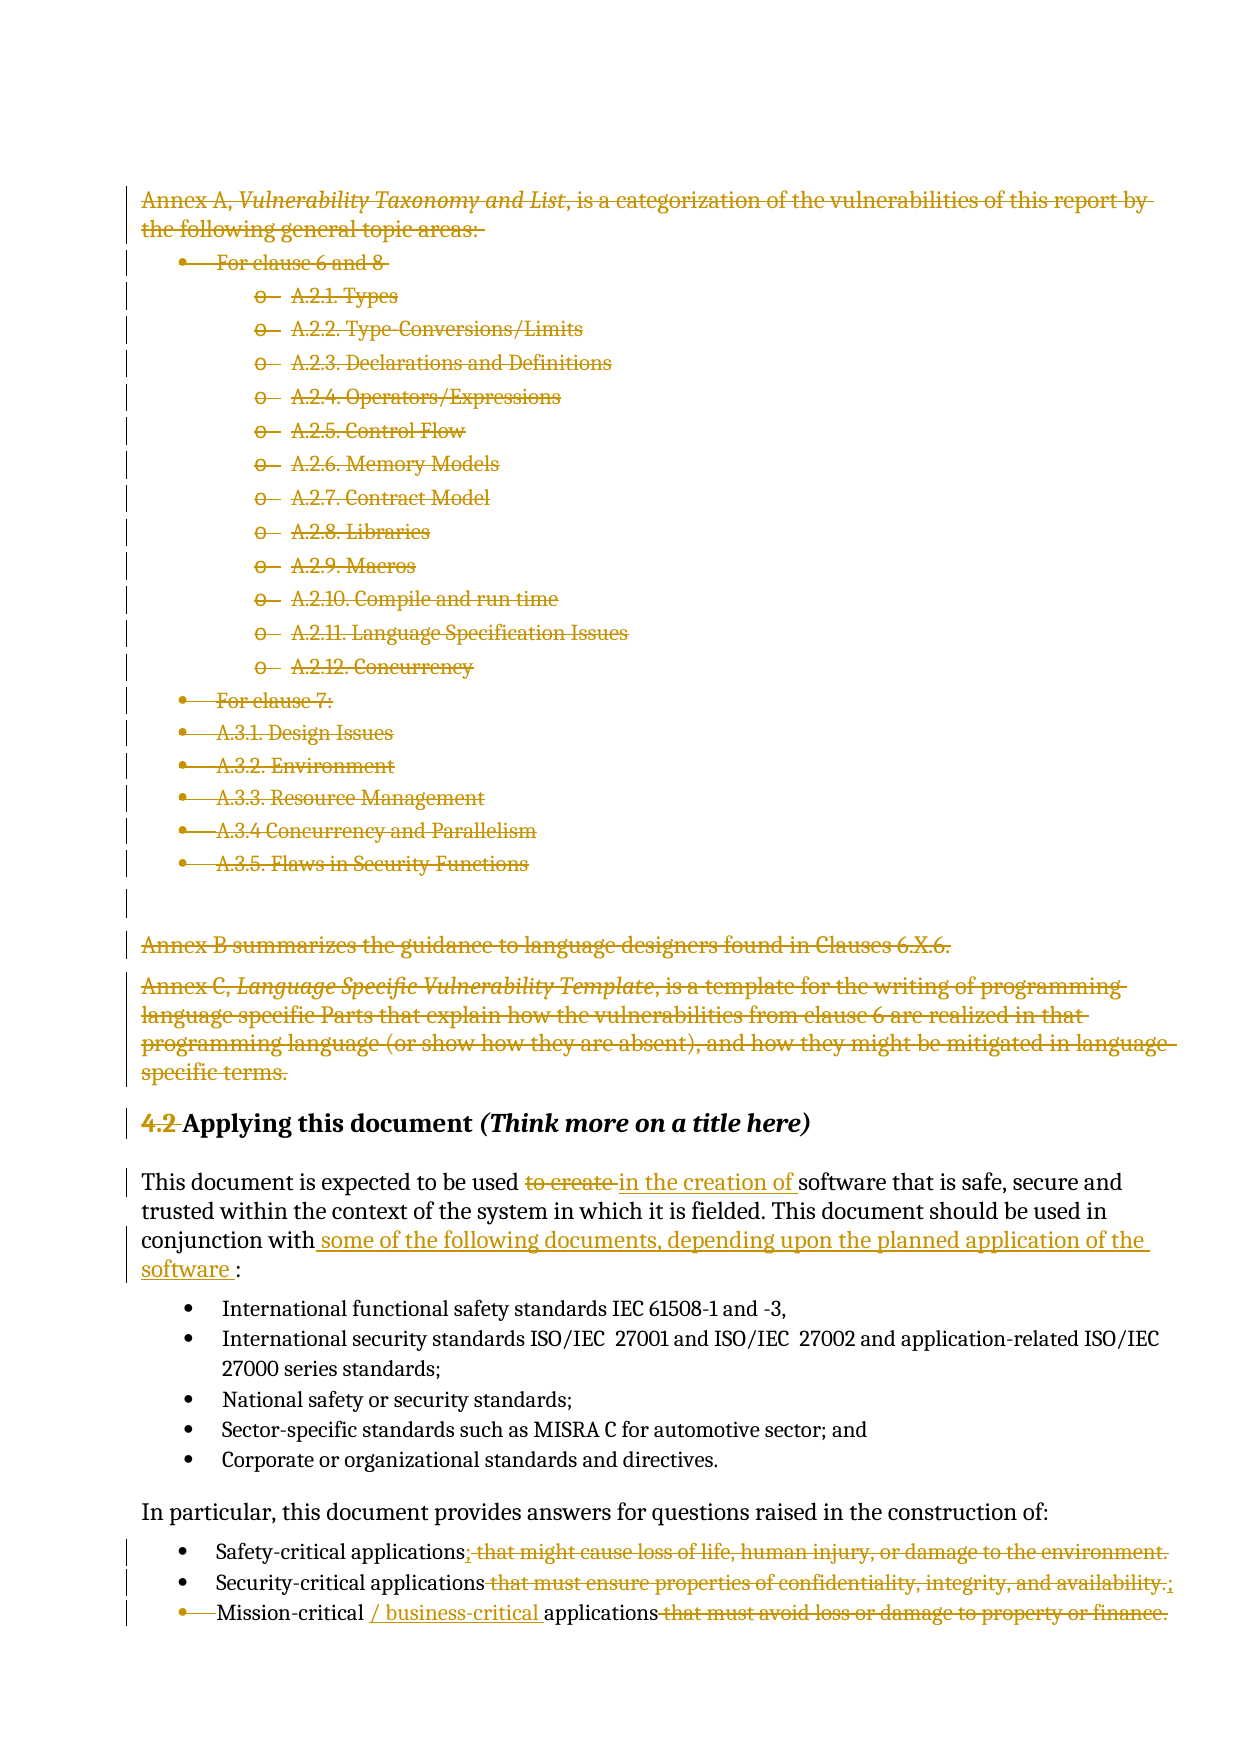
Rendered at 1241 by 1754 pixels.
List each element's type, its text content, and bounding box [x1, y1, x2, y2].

list Mission-critical applications [178, 1599, 1182, 1626]
list Safety-critical applications [178, 1539, 1182, 1566]
list International security standards ISO/IEC 27001 and ISO/IEC 27002 and application-related ISO/IEC 27000 series standards; [184, 1326, 1182, 1383]
text This document is expected to be used software that is safe, secure and trusted within the context of the system in which it is fielded. This document should be used in conjunction with: [141, 1168, 1182, 1283]
list International functional safety standards IEC 61508-1 and -3, [184, 1296, 1182, 1322]
list Sector-specific standards such as MISRA C for automotive sector; and [184, 1417, 1182, 1443]
list National safety or security standards; [184, 1386, 1182, 1413]
list Corporate or organizational standards and directives. [184, 1447, 1182, 1473]
text In particular, this document provides answers for questions raised in the construction of: [141, 1498, 1182, 1527]
list Security-critical applications [178, 1569, 1182, 1596]
